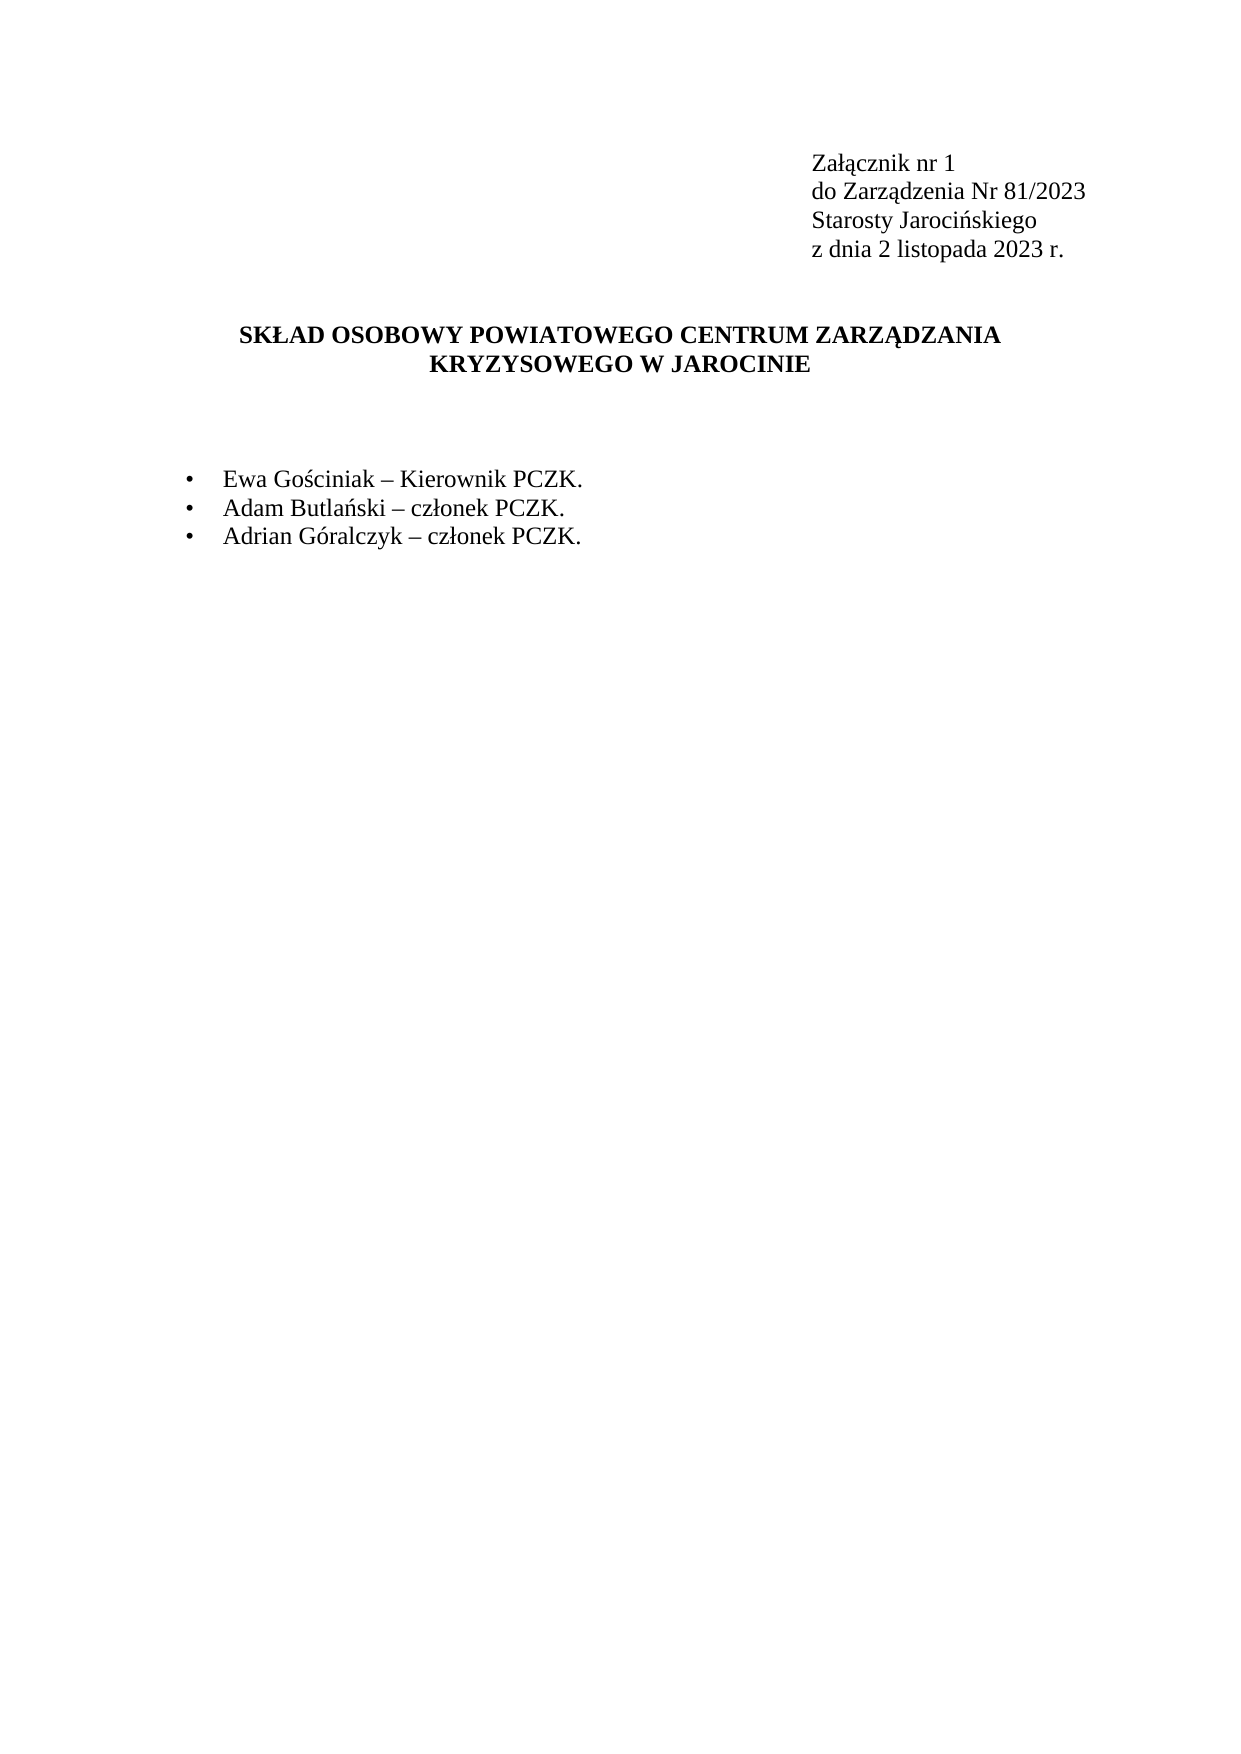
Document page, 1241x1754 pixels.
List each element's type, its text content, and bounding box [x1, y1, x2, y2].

text Załącznik nr 1 [811, 148, 1093, 176]
list Adam Butlański – członek PCZK. [185, 493, 1093, 521]
text SKŁAD OSOBOWY POWIATOWEGO CENTRUM ZARZĄDZANIA KRYZYSOWEGO W JAROCINIE [148, 320, 1093, 378]
list Adrian Góralczyk – członek PCZK. [185, 521, 1093, 550]
text do Zarządzenia Nr 81/2023 [811, 176, 1093, 205]
text Starosty Jarocińskiego [811, 205, 1093, 234]
list Ewa Gościniak – Kierownik PCZK. [185, 464, 1093, 493]
text z dnia 2 listopada 2023 r. [811, 234, 1093, 263]
